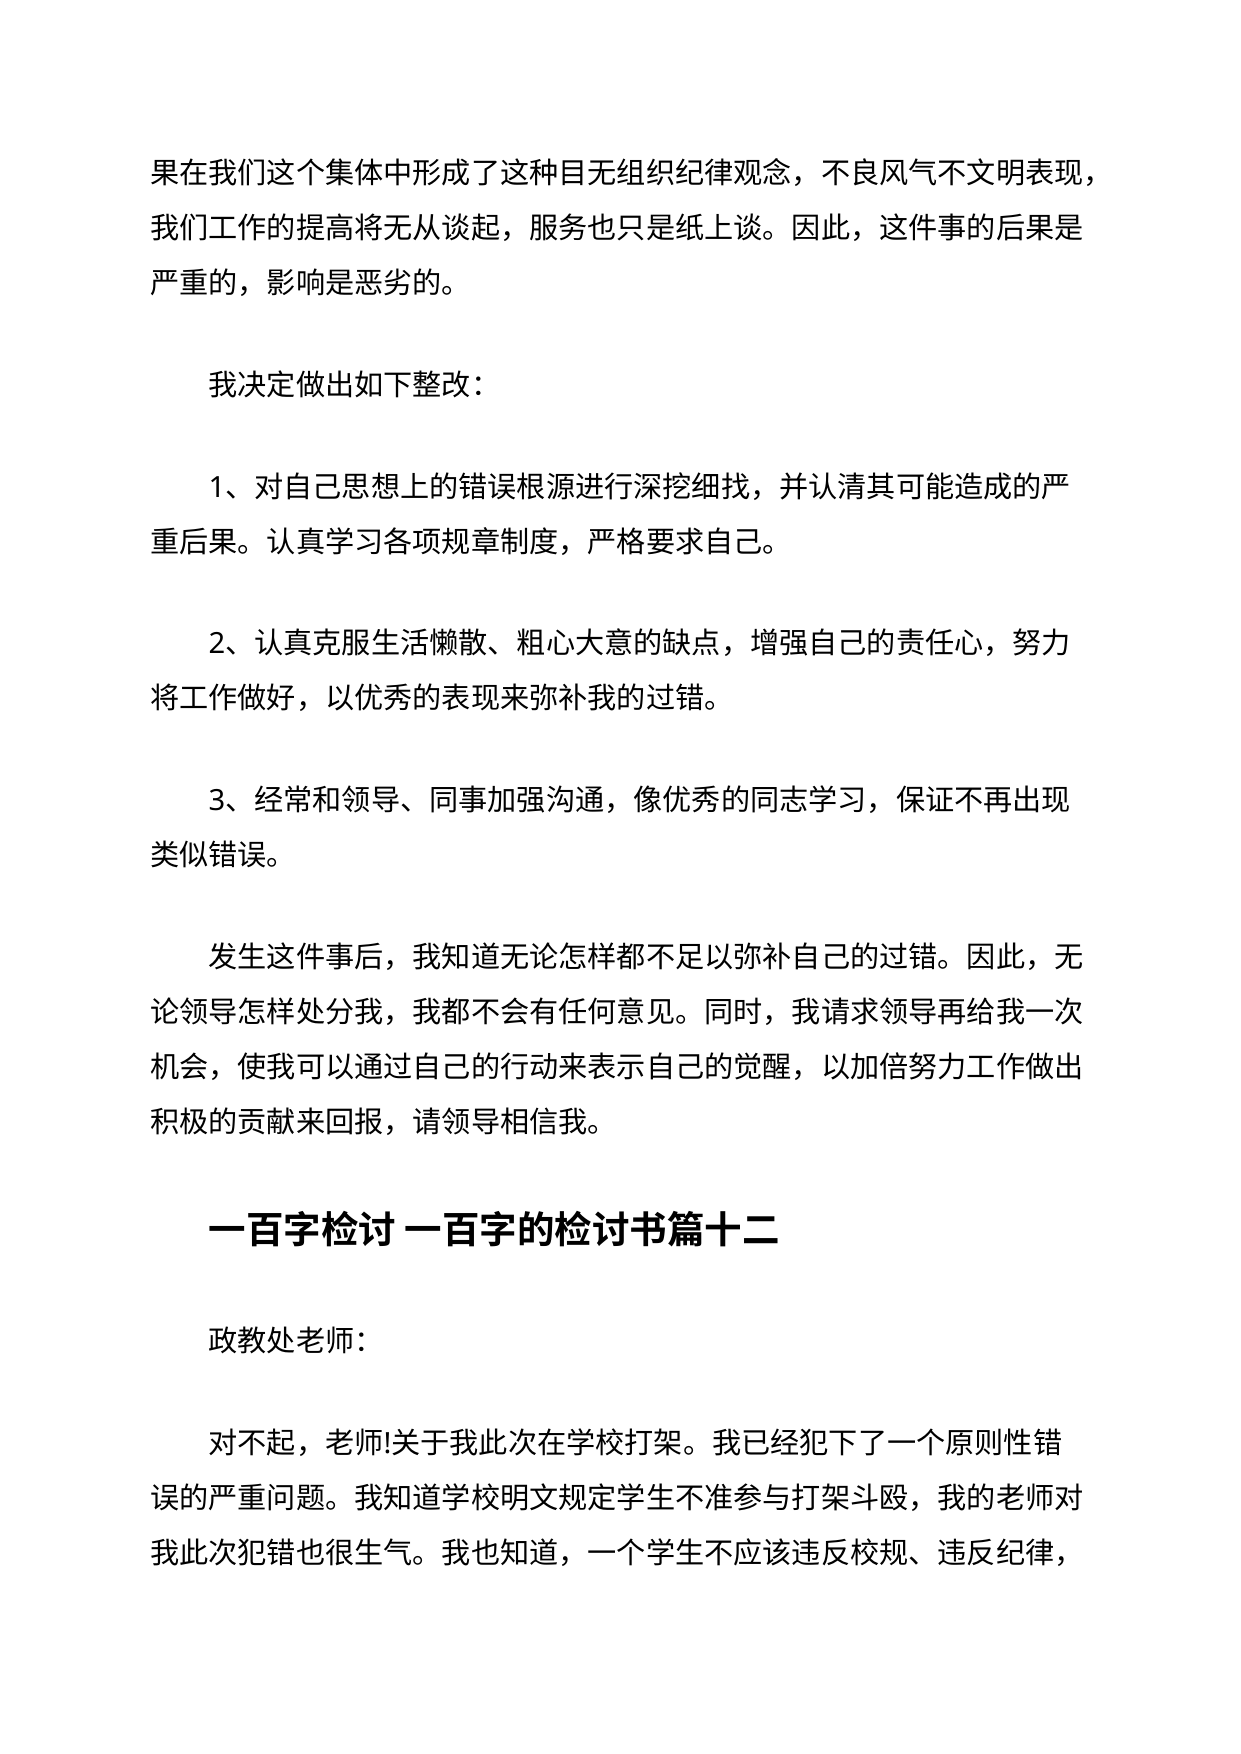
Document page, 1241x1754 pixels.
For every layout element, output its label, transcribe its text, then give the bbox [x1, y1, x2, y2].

text 1、对自己思想上的错误根源进行深挖细找，并认清其可能造成的严重后果。认真学习各项规章制度，严格要求自己。 [150, 463, 1090, 561]
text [150, 1419, 1090, 1571]
text 2、认真克服生活懒散、粗心大意的缺点，增强自己的责任心，努力将工作做好，以优秀的表现来弥补我的过错。 [150, 620, 1090, 717]
text 我决定做出如下整改： [150, 362, 1090, 404]
text 政教处老师： [150, 1317, 1090, 1360]
text 一百字检讨 一百字的检讨书篇十二 [150, 1200, 1090, 1254]
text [150, 150, 1090, 302]
text 发生这件事后，我知道无论怎样都不足以弥补自己的过错。因此，无论领导怎样处分我，我都不会有任何意见。同时，我请求领导再给我一次机会，使我可以通过自己的行动来表示自己的觉醒，以加倍努力工作做出积极的贡献来回报，请领导相信我。 [150, 934, 1090, 1141]
text 3、经常和领导、同事加强沟通，像优秀的同志学习，保证不再出现类似错误。 [150, 777, 1090, 874]
